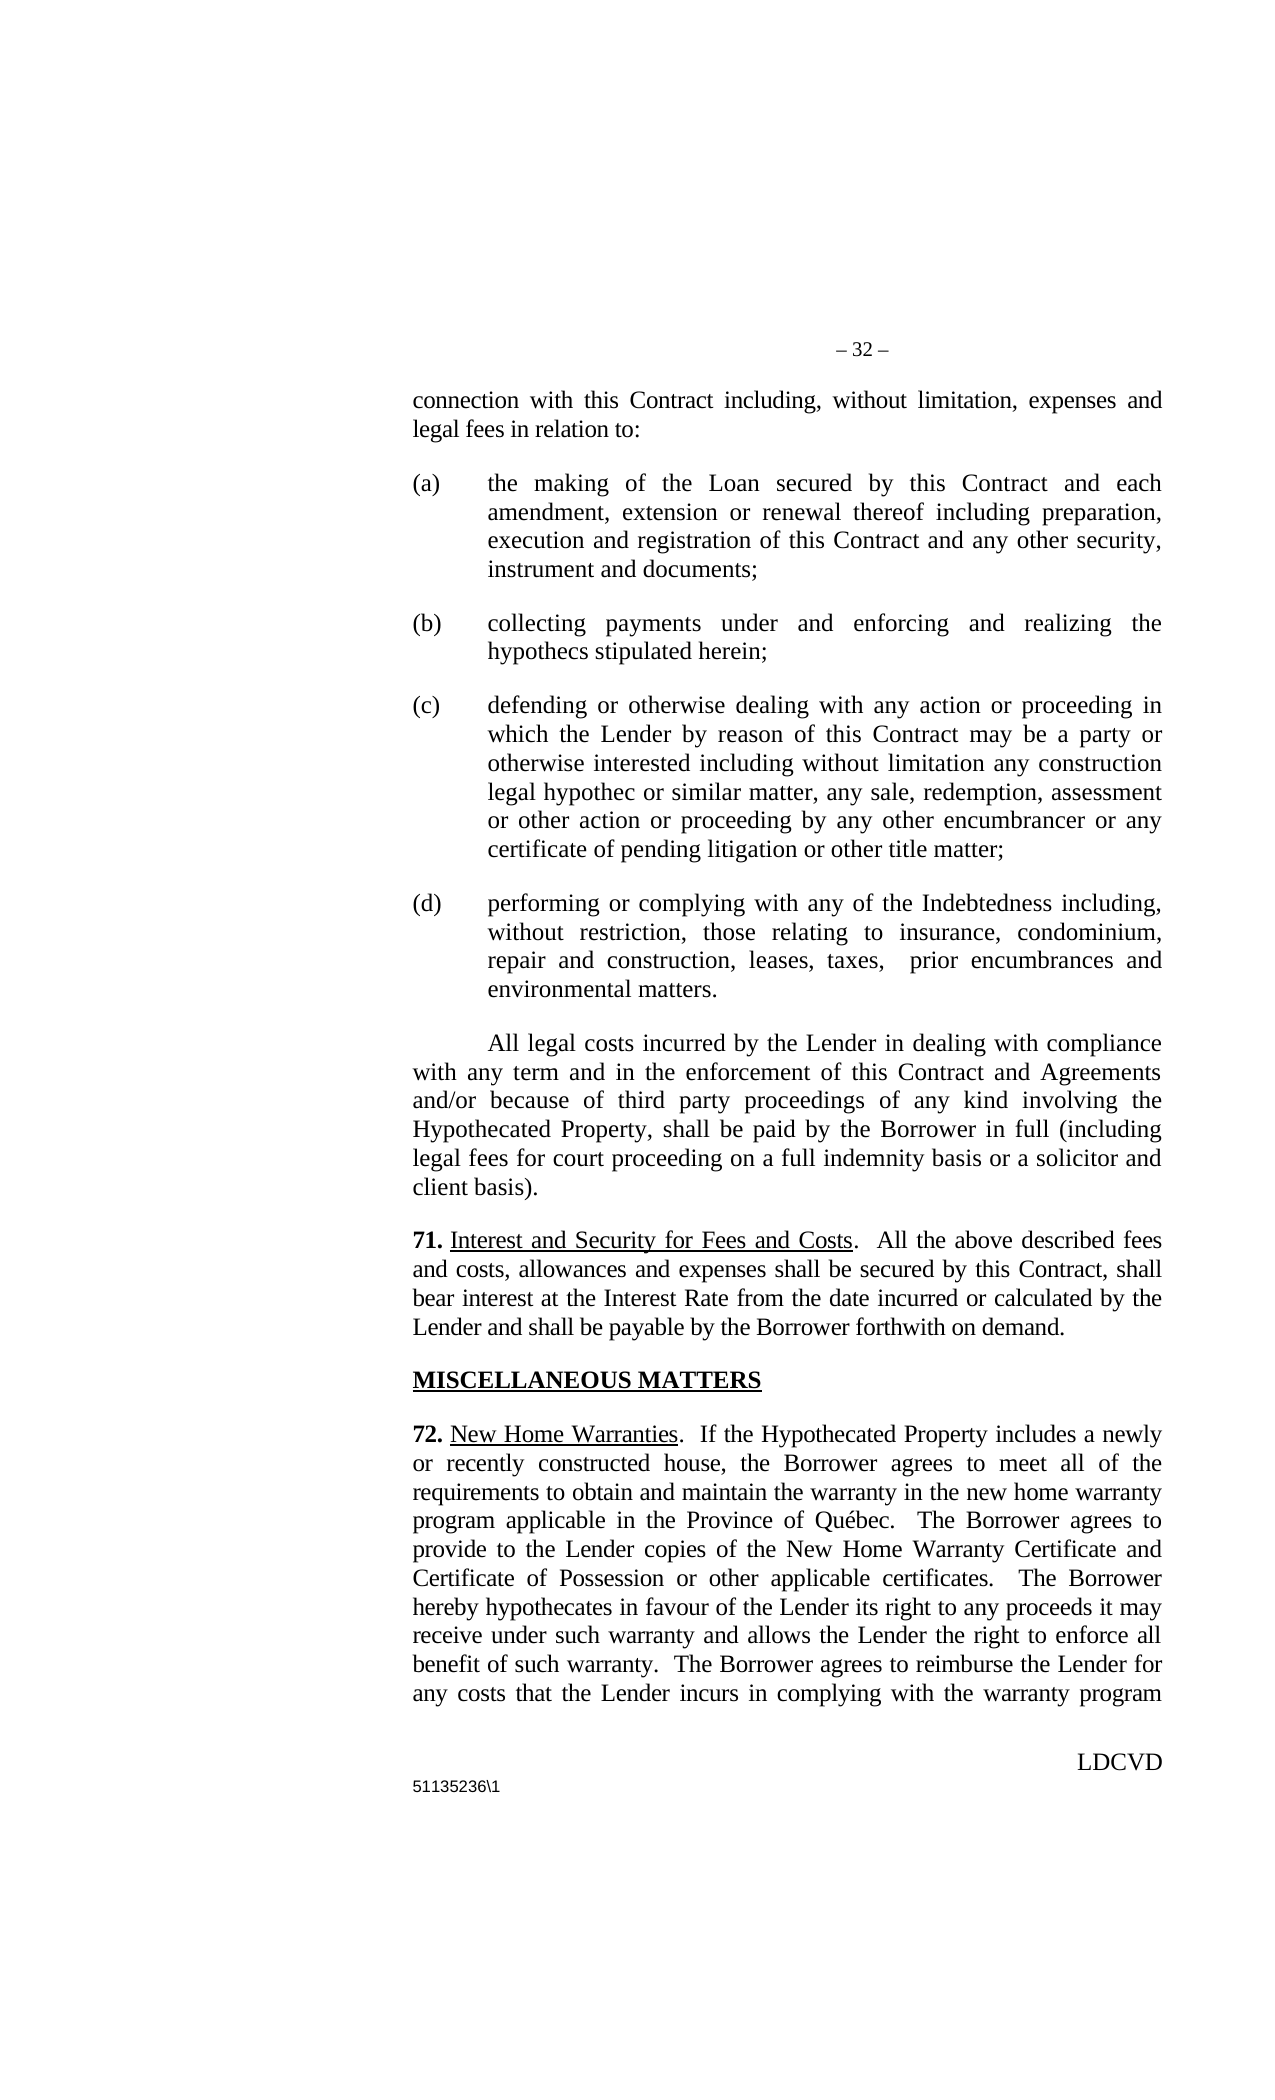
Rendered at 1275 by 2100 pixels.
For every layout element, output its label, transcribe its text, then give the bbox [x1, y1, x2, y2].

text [412, 385, 1163, 443]
list performing or complying with any of the Indebtedness including, without restriction, those relating to insurance, condominium, repair and construction, leases, taxes, prior encumbrances and environmental matters. [412, 888, 1163, 1003]
text Interest and Security for Fees and Costs. All the above described fees and costs, allowances and expenses shall be secured by this Contract, shall bear interest at the Interest Rate from the date incurred or calculated by the Lender and shall be payable by the Borrower forthwith on demand. [412, 1225, 1163, 1340]
text MISCELLANEOUS MATTERS [412, 1365, 1163, 1394]
text All legal costs incurred by the Lender in dealing with compliance with any term and in the enforcement of this Contract and Agreements and/or because of third party proceedings of any kind involving the Hypothecated Property, shall be paid by the Borrower in full (including legal fees for court proceeding on a full indemnity basis or a solicitor and client basis). [412, 1028, 1163, 1200]
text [412, 1419, 1163, 1707]
list the making of the Loan secured by this Contract and each amendment, extension or renewal thereof including preparation, execution and registration of this Contract and any other security, instrument and documents; [412, 468, 1163, 583]
list defending or otherwise dealing with any action or proceeding in which the Lender by reason of this Contract may be a party or otherwise interested including without limitation any construction legal hypothec or similar matter, any sale, redemption, assessment or other action or proceeding by any other encumbrancer or any certificate of pending litigation or other title matter; [412, 690, 1163, 863]
list collecting payments under and enforcing and realizing the hypothecs stipulated herein; [412, 608, 1163, 665]
